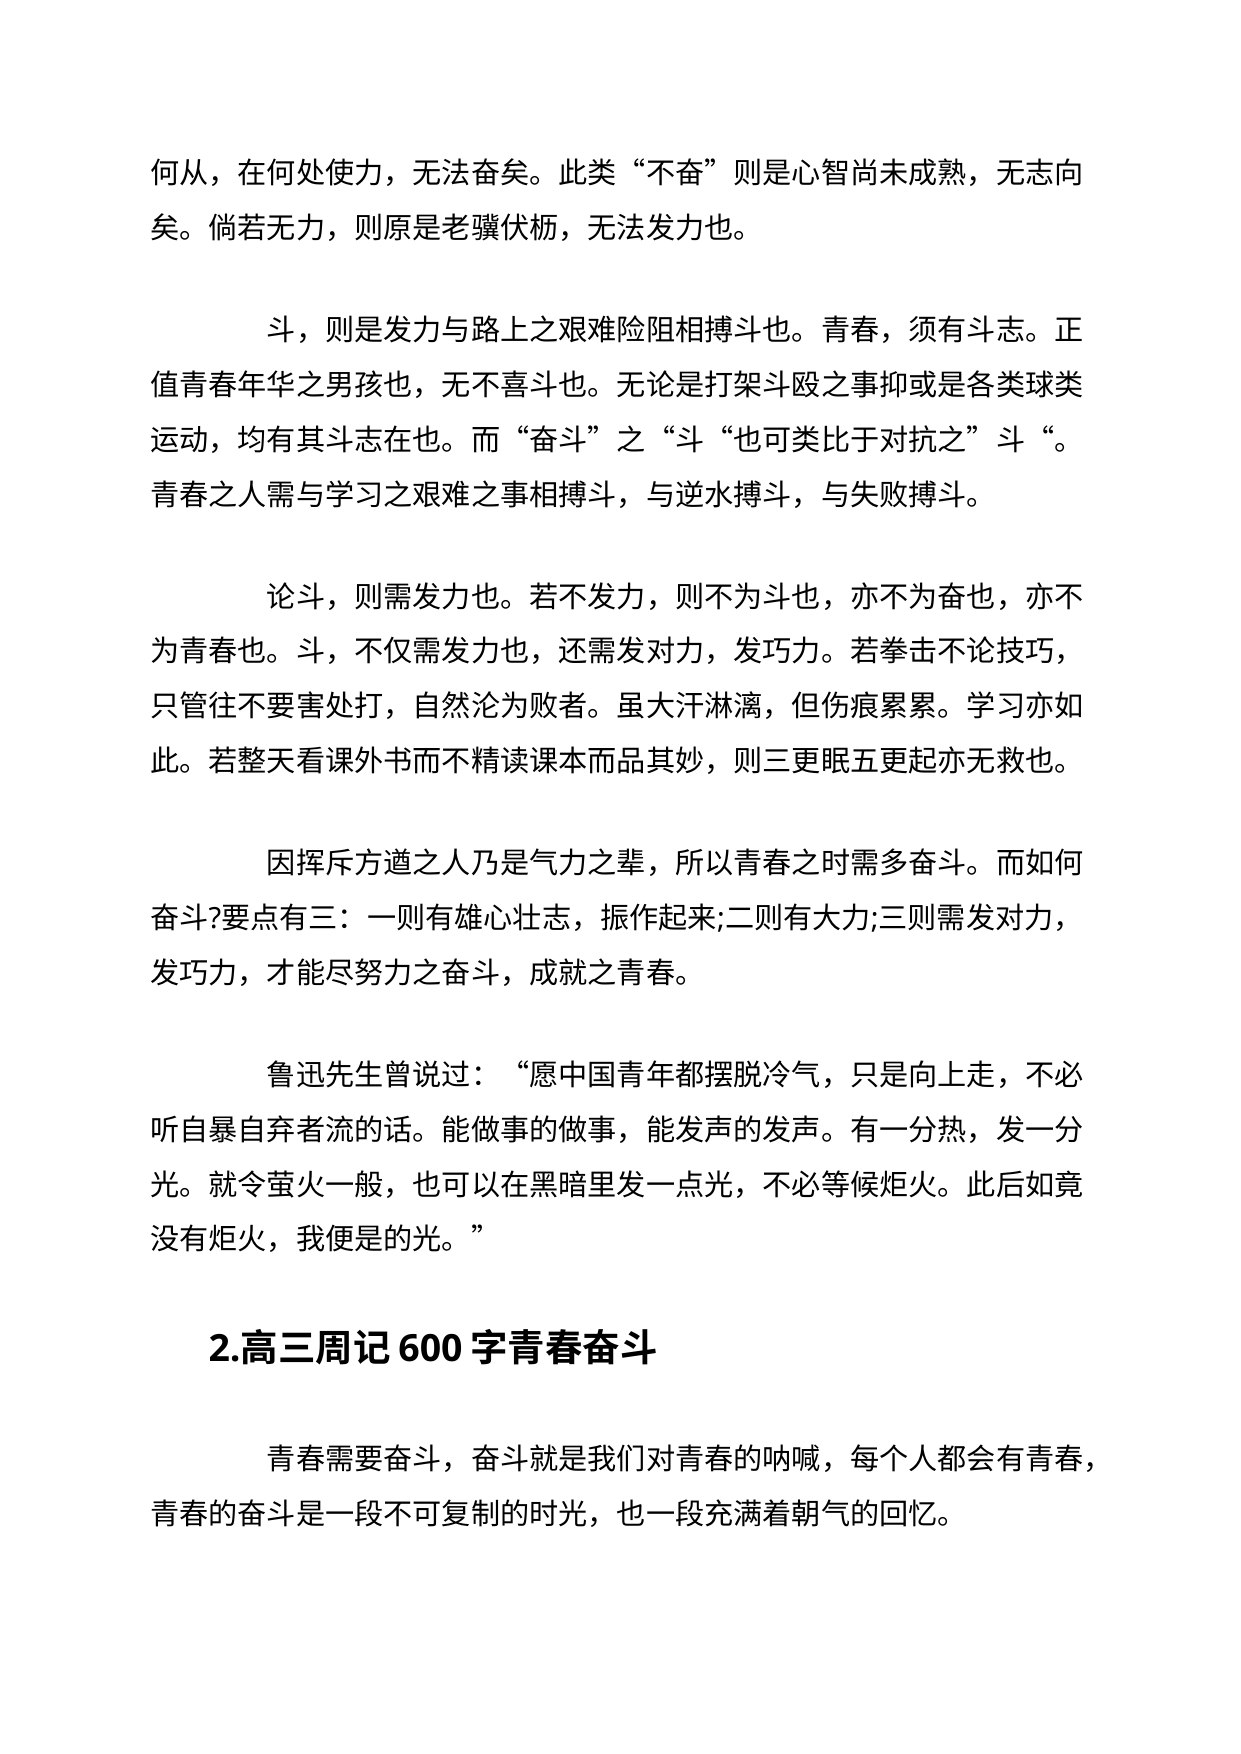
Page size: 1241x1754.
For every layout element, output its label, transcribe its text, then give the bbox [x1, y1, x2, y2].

text 论斗，则需发力也。若不发力，则不为斗也，亦不为奋也，亦不为青春也。斗，不仅需发力也，还需发对力，发巧力。若拳击不论技巧，只管往不要害处打，自然沦为败者。虽大汗淋漓，但伤痕累累。学习亦如此。若整天看课外书而不精读课本而品其妙，则三更眠五更起亦无救也。 [150, 573, 1090, 780]
text 因挥斥方遒之人乃是气力之辈，所以青春之时需多奋斗。而如何奋斗?要点有三：一则有雄心壮志，振作起来;二则有大力;三则需发对力，发巧力，才能尽努力之奋斗，成就之青春。 [150, 839, 1090, 992]
text 2.高三周记600字青春奋斗 [150, 1318, 1090, 1372]
text 青春需要奋斗，奋斗就是我们对青春的呐喊，每个人都会有青春，青春的奋斗是一段不可复制的时光，也一段充满着朝气的回忆。 [150, 1435, 1090, 1532]
text 斗，则是发力与路上之艰难险阻相搏斗也。青春，须有斗志。正值青春年华之男孩也，无不喜斗也。无论是打架斗殴之事抑或是各类球类运动，均有其斗志在也。而“奋斗”之“斗“也可类比于对抗之”斗“。青春之人需与学习之艰难之事相搏斗，与逆水搏斗，与失败搏斗。 [150, 307, 1090, 514]
text 鲁迅先生曾说过：“愿中国青年都摆脱冷气，只是向上走，不必听自暴自弃者流的话。能做事的做事，能发声的发声。有一分热，发一分光。就令萤火一般，也可以在黑暗里发一点光，不必等候炬火。此后如竟没有炬火，我便是的光。” [150, 1051, 1090, 1258]
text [150, 150, 1090, 247]
